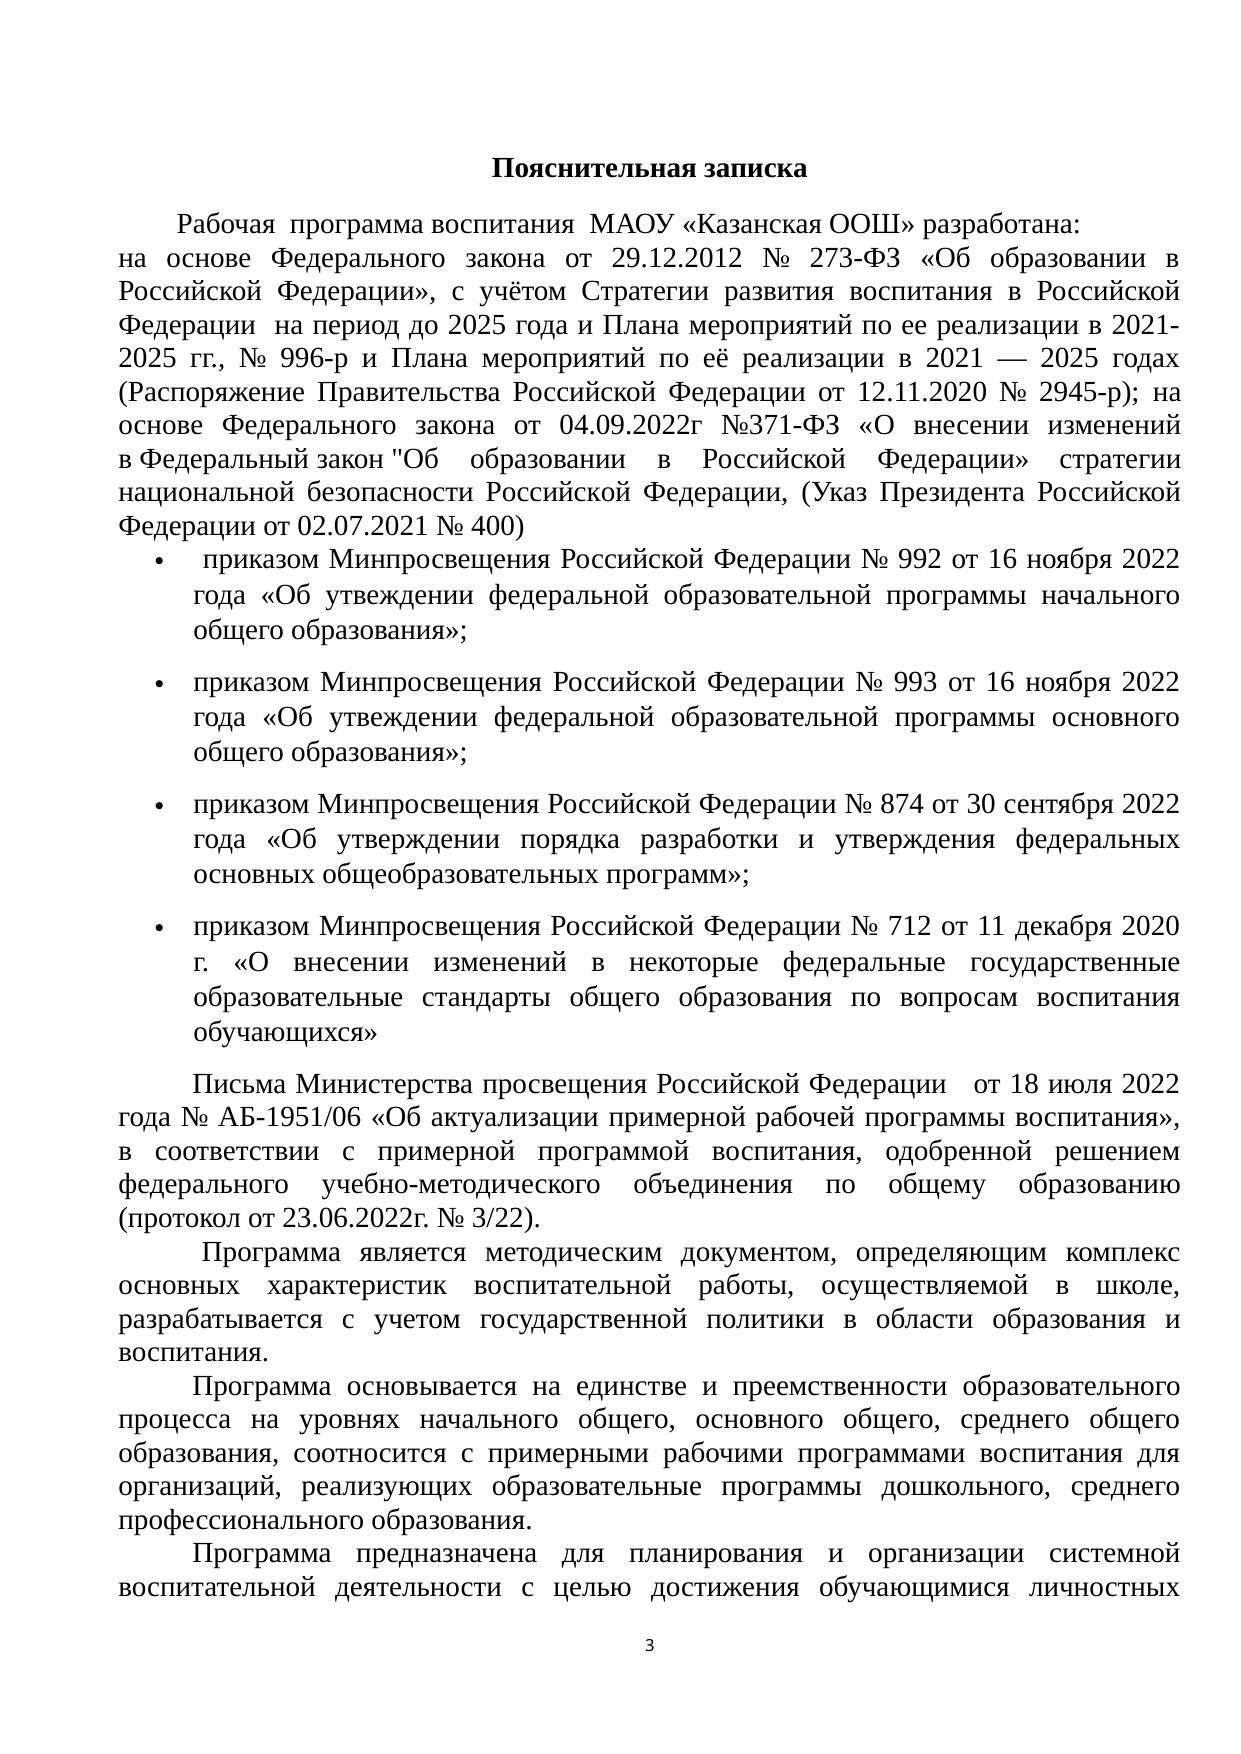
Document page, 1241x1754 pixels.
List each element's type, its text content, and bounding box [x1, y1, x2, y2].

text Программа основывается на единстве и преемственности образовательного процесса на уровнях начального общего, основного общего, среднего общего образования, соотносится с примерными рабочими программами воспитания для организаций, реализующих образовательные программы дошкольного, среднего профессионального образования. [118, 1368, 1181, 1536]
text Письма Министерства просвещения Российской Федерации от 18 июля 2022 года № АБ-1951/06 «Об актуализации примерной рабочей программы воспитания», в соответствии с примерной программой воспитания, одобренной решением федерального учебно-методического объединения по общему образованию (протокол от 23.06.2022г. № 3/22). [118, 1066, 1181, 1234]
subtitle Пояснительная записка [118, 150, 1181, 183]
text на основе Федерального закона от 29.12.2012 № 273-ФЗ «Об образовании в Российской Федерации», с учётом Стратегии развития воспитания в Российской Федерации на период до 2025 года и Плана мероприятий по ее реализации в 2021-2025 гг., № 996-р и Плана мероприятий по её реализации в 2021 — 2025 годах (Распоряжение Правительства Российской Федерации от 12.11.2020 № 2945-р); на основе Федерального закона от 04.09.2022г №371-ФЗ «О внесении изменений в Федеральный закон "Об образовании в Российской Федерации» стратегии национальной безопасности Российской Федерации, (Указ Президента Российской Федерации от 02.07.2021 № 400) [118, 441, 1181, 542]
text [118, 1536, 1181, 1603]
list приказом Минпросвещения Российской Федерации № 874 от 30 сентября 2022 года «Об утверждении порядка разработки и утверждения федеральных основных общеобразовательных программ»; [156, 786, 1181, 890]
text на основе Федерального закона от 29.12.2012 № 273-ФЗ «Об образовании в Российской Федерации», с учётом Стратегии развития воспитания в Российской Федерации на период до 2025 года и Плана мероприятий по ее реализации в 2021-2025 гг., № 996-р и Плана мероприятий по её реализации в 2021 — 2025 годах (Распоряжение Правительства Российской Федерации от 12.11.2020 № 2945-р); на основе Федерального закона от 04.09.2022г №371-ФЗ «О внесении изменений в Федеральный закон "Об образовании в Российской Федерации» стратегии национальной безопасности Российской Федерации, (Указ Президента Российской Федерации от 02.07.2021 № 400) [118, 240, 1181, 441]
text Рабочая программа воспитания МАОУ «Казанская ООШ» разработана: [118, 206, 1181, 240]
text Программа является методическим документом, определяющим комплекс основных характеристик воспитательной работы, осуществляемой в школе, разрабатывается с учетом государственной политики в области образования и воспитания. [118, 1234, 1181, 1368]
list приказом Минпросвещения Российской Федерации № 992 от 16 ноября 2022 года «Об утвеждении федеральной образовательной программы начального общего образования»; [156, 542, 1181, 646]
list приказом Минпросвещения Российской Федерации № 993 от 16 ноября 2022 года «Об утвеждении федеральной образовательной программы основного общего образования»; [156, 664, 1181, 768]
list приказом Минпросвещения Российской Федерации № 712 от 11 декабря 2020 г. «О внесении изменений в некоторые федеральные государственные образовательные стандарты общего образования по вопросам воспитания обучающихся» [156, 908, 1181, 1048]
